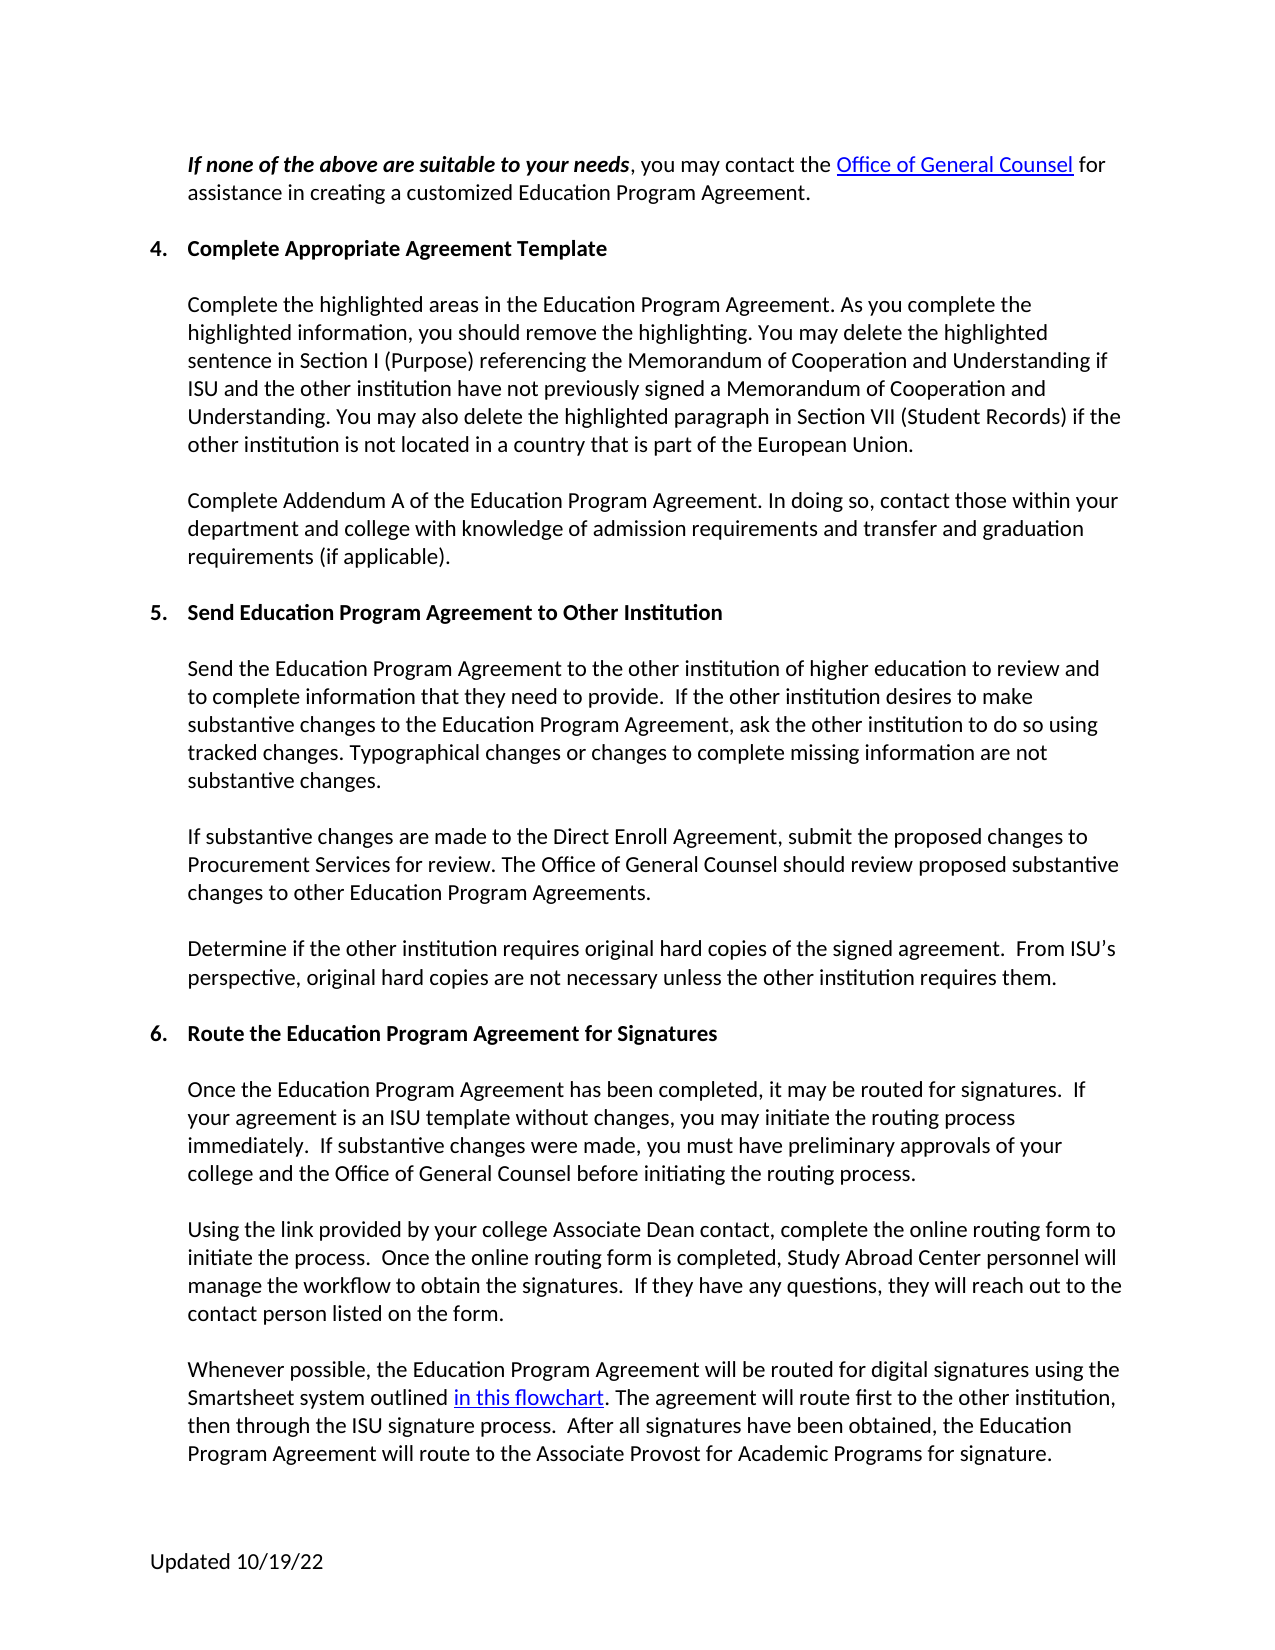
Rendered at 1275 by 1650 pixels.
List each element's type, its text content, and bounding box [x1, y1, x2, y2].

text Send the Education Program Agreement to the other institution of higher education to review and to complete information that they need to provide. If the other institution desires to make substantive changes to the Education Program Agreement, ask the other institution to do so using tracked changes. Typographical changes or changes to complete missing information are not substantive changes. [187, 654, 1125, 794]
list Route the Education Program Agreement for Signatures [150, 1019, 1125, 1047]
text If none of the above are suitable to your needs, you may contact the Office of General Counsel for assistance in creating a customized Education Program Agreement. [187, 150, 1125, 206]
list Send Education Program Agreement to Other Institution [150, 598, 1125, 626]
text Using the link provided by your college Associate Dean contact, complete the online routing form to initiate the process. Once the online routing form is completed, Study Abroad Center personnel will manage the workflow to obtain the signatures. If they have any questions, they will reach out to the contact person listed on the form. [187, 1215, 1125, 1327]
text If substantive changes are made to the Direct Enroll Agreement, submit the proposed changes to Procurement Services for review. The Office of General Counsel should review proposed substantive changes to other Education Program Agreements. [187, 822, 1125, 907]
text Determine if the other institution requires original hard copies of the signed agreement. From ISU’s perspective, original hard copies are not necessary unless the other institution requires them. [187, 934, 1125, 991]
text Complete the highlighted areas in the Education Program Agreement. As you complete the highlighted information, you should remove the highlighting. You may delete the highlighted sentence in Section I (Purpose) referencing the Memorandum of Cooperation and Understanding if ISU and the other institution have not previously signed a Memorandum of Cooperation and Understanding. You may also delete the highlighted paragraph in Section VII (Student Records) if the other institution is not located in a country that is part of the European Union. [187, 290, 1125, 458]
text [187, 1355, 1125, 1467]
list Complete Appropriate Agreement Template [150, 234, 1125, 262]
text Once the Education Program Agreement has been completed, it may be routed for signatures. If your agreement is an ISU template without changes, you may initiate the routing process immediately. If substantive changes were made, you must have preliminary approvals of your college and the Office of General Counsel before initiating the routing process. [187, 1075, 1125, 1187]
text Complete Addendum A of the Education Program Agreement. In doing so, contact those within your department and college with knowledge of admission requirements and transfer and graduation requirements (if applicable). [187, 486, 1125, 570]
